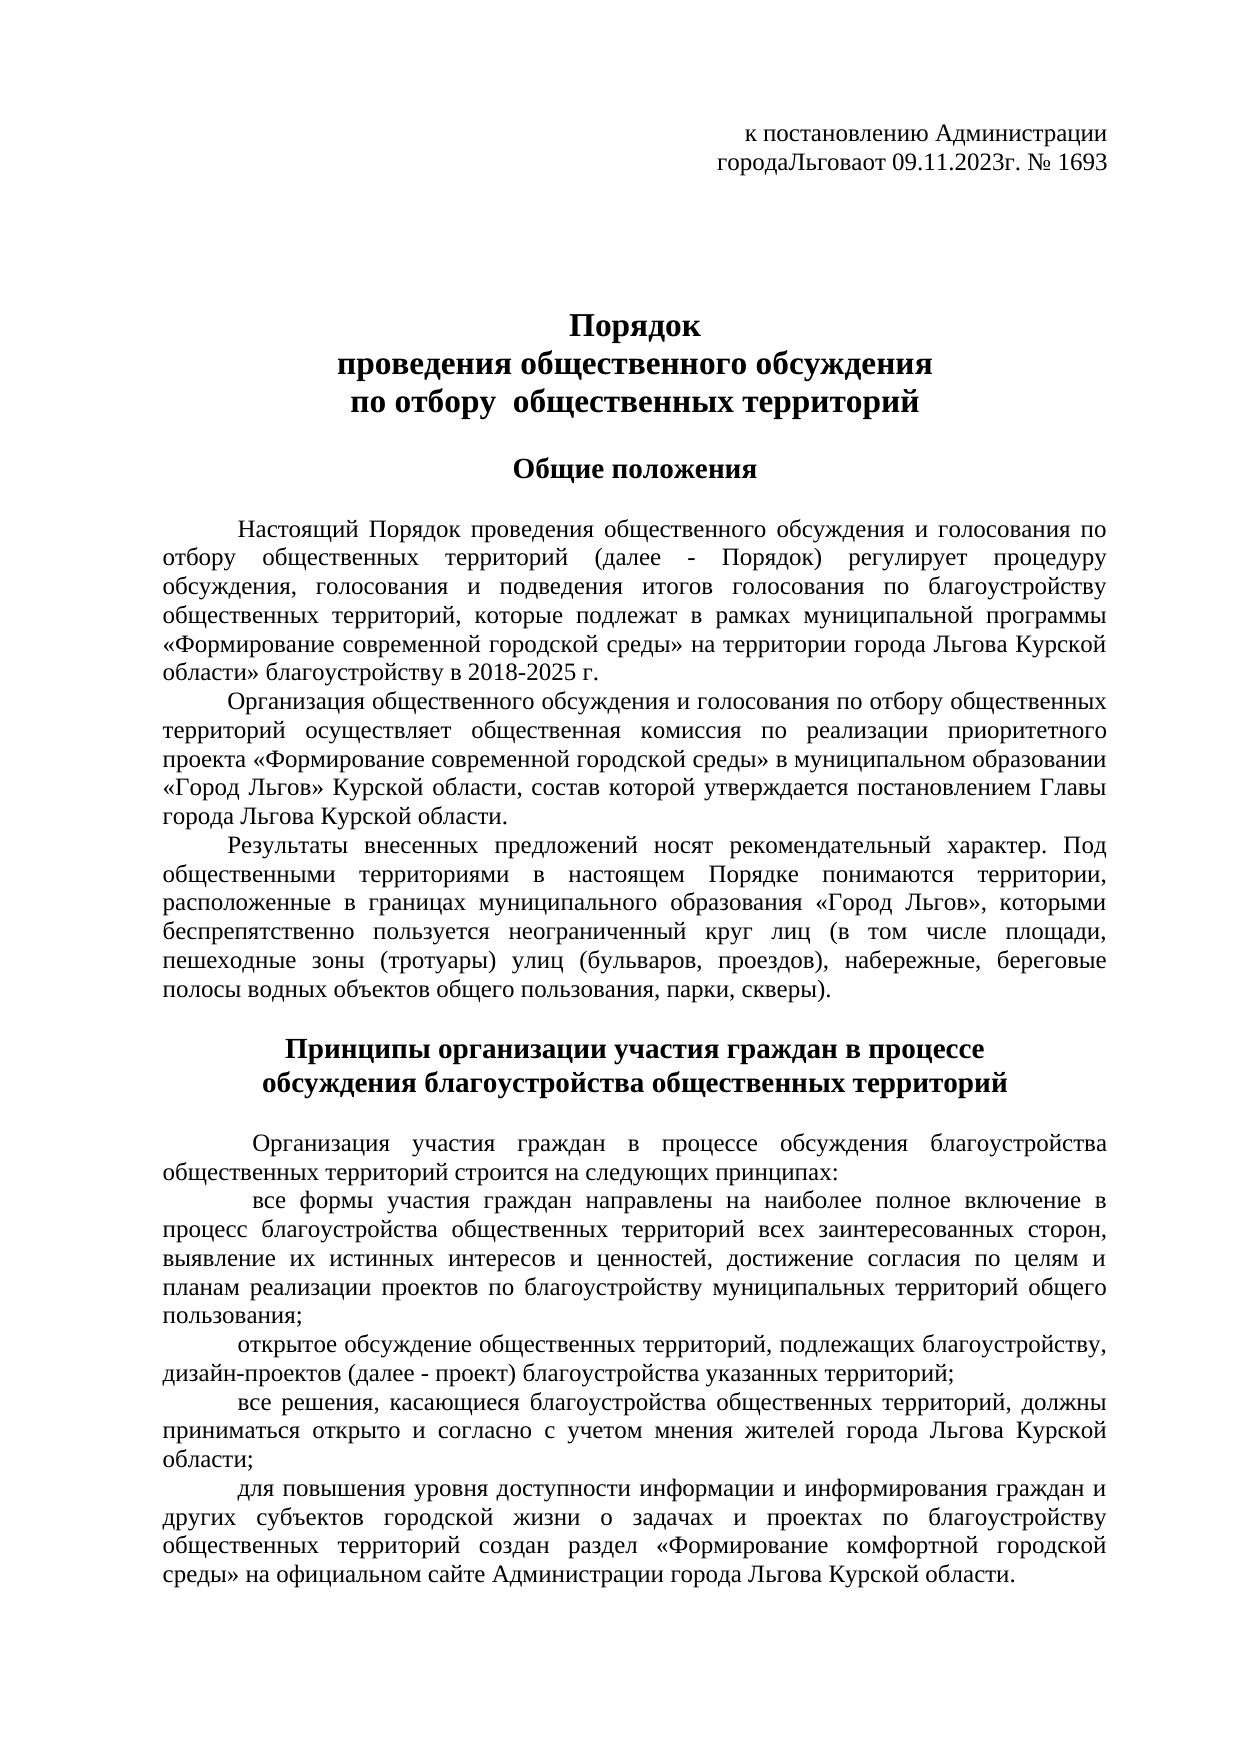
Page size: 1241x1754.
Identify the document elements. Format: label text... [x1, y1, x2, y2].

list Организация участия граждан в процессе обсуждения благоустройства общественных территорий строится на следующих принципах: [162, 1128, 1107, 1185]
text Настоящий Порядок проведения общественного обсуждения и голосования по отбору общественных территорий (далее - Порядок) регулирует процедуру обсуждения, голосования и подведения итогов голосования по благоустройству общественных территорий, которые подлежат в рамках муниципальной программы «Формирование современной городской среды» на территории города Льгова Курской области» благоустройству в 2018-2025 г. [162, 514, 1107, 686]
text Организация общественного обсуждения и голосования по отбору общественных территорий осуществляет общественная комиссия по реализации приоритетного проекта «Формирование современной городской среды» в муниципальном образовании «Город Льгов» Курской области, состав которой утверждается постановлением Главы города Льгова Курской области. [162, 686, 1107, 830]
text Результаты внесенных предложений носят рекомендательный характер. Под общественными территориями в настоящем Порядке понимаются территории, расположенные в границах муниципального образования «Город Льгов», которыми беспрепятственно пользуется неограниченный круг лиц (в том числе площади, пешеходные зоны (тротуары) улиц (бульваров, проездов), набережные, береговые полосы водных объектов общего пользования, парки, скверы). [162, 830, 1107, 1002]
text все формы участия граждан направлены на наиболее полное включение в процесс благоустройства общественных территорий всех заинтересованных сторон, выявление их истинных интересов и ценностей, достижение согласия по целям и планам реализации проектов по благоустройству муниципальных территорий общего пользования; [162, 1185, 1107, 1329]
list Общие положения [162, 451, 1107, 484]
list Принципы организации участия граждан в процессе обсуждения благоустройства общественных территорий [162, 1032, 1107, 1099]
text Порядок проведения общественного обсуждения по отбору общественных территорий [162, 305, 1107, 420]
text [162, 118, 1107, 176]
text открытое обсуждение общественных территорий, подлежащих благоустройству, дизайн-проектов (далее - проект) благоустройства указанных территорий; [162, 1329, 1107, 1387]
text для повышения уровня доступности информации и информирования граждан и других субъектов городской жизни о задачах и проектах по благоустройству общественных территорий создан раздел «Формирование комфортной городской среды» на официальном сайте Администрации города Льгова Курской области. [162, 1473, 1107, 1588]
text все решения, касающиеся благоустройства общественных территорий, должны приниматься открыто и согласно с учетом мнения жителей города Льгова Курской области; [162, 1387, 1107, 1473]
